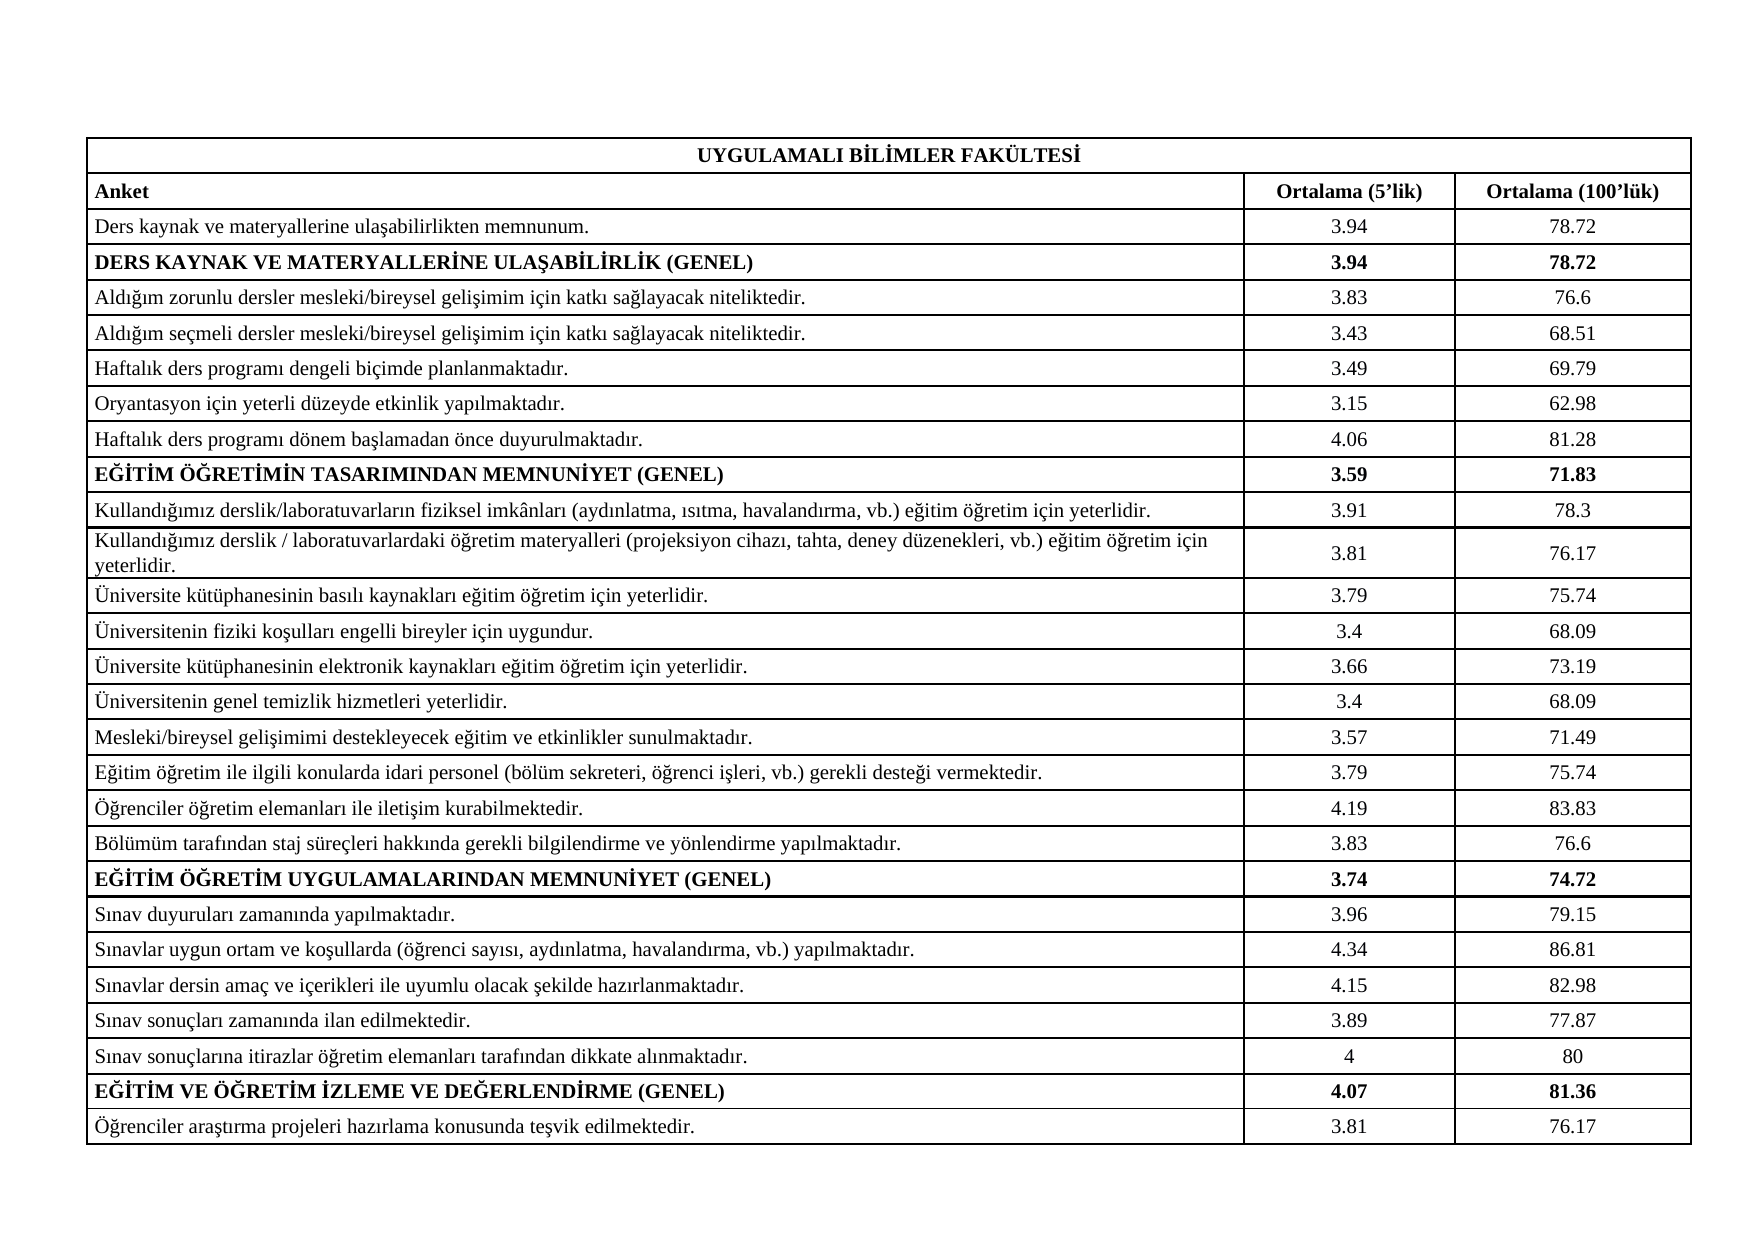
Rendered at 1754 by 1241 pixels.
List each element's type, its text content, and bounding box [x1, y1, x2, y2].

table_cell 76.17 [1456, 529, 1690, 577]
table_cell 3.43 [1245, 316, 1454, 349]
table_cell EĞİTİM ÖĞRETİMİN TASARIMINDAN MEMNUNİYET (GENEL) [88, 458, 1243, 491]
table_cell 3.4 [1245, 685, 1454, 718]
table_cell 3.49 [1245, 351, 1454, 385]
table_cell 81.36 [1456, 1075, 1690, 1108]
table_cell 3.4 [1245, 614, 1454, 647]
table_cell 3.59 [1245, 458, 1454, 491]
table_cell 78.72 [1456, 245, 1690, 278]
table_cell Kullandığımız derslik/laboratuvarların fiziksel imkânları (aydınlatma, ısıtma, havalandırma, vb.) eğitim öğretim için yeterlidir. [88, 493, 1243, 526]
table_cell EĞİTİM VE ÖĞRETİM İZLEME VE DEĞERLENDİRME (GENEL) [88, 1075, 1243, 1108]
table_cell DERS KAYNAK VE MATERYALLERİNE ULAŞABİLİRLİK (GENEL) [88, 245, 1243, 278]
table_cell 4.07 [1245, 1075, 1454, 1108]
table_cell Haftalık ders programı dengeli biçimde planlanmaktadır. [88, 351, 1243, 385]
table_cell 3.81 [1245, 529, 1454, 577]
table_cell Eğitim öğretim ile ilgili konularda idari personel (bölüm sekreteri, öğrenci işleri, vb.) gerekli desteği vermektedir. [88, 756, 1243, 789]
table_cell 78.3 [1456, 493, 1690, 526]
table_cell Üniversitenin genel temizlik hizmetleri yeterlidir. [88, 685, 1243, 718]
table_cell Öğrenciler öğretim elemanları ile iletişim kurabilmektedir. [88, 791, 1243, 824]
table_cell 3.79 [1245, 756, 1454, 789]
table_cell Sınavlar uygun ortam ve koşullarda (öğrenci sayısı, aydınlatma, havalandırma, vb.) yapılmaktadır. [88, 933, 1243, 966]
table_cell 68.09 [1456, 614, 1690, 647]
table_cell 71.83 [1456, 458, 1690, 491]
table_cell Sınav sonuçları zamanında ilan edilmektedir. [88, 1004, 1243, 1037]
table_cell Ders kaynak ve materyallerine ulaşabilirlikten memnunum. [88, 210, 1243, 243]
table_cell 3.83 [1245, 281, 1454, 314]
table_cell Bölümüm tarafından staj süreçleri hakkında gerekli bilgilendirme ve yönlendirme yapılmaktadır. [88, 827, 1243, 860]
table_cell EĞİTİM ÖĞRETİM UYGULAMALARINDAN MEMNUNİYET (GENEL) [88, 862, 1243, 895]
table_cell 81.28 [1456, 422, 1690, 456]
table_cell 68.51 [1456, 316, 1690, 349]
table_cell 3.91 [1245, 493, 1454, 526]
table_cell Aldığım zorunlu dersler mesleki/bireysel gelişimim için katkı sağlayacak niteliktedir. [88, 281, 1243, 314]
table_cell 73.19 [1456, 650, 1690, 683]
table_cell 79.15 [1456, 898, 1690, 931]
table_cell Üniversite kütüphanesinin basılı kaynakları eğitim öğretim için yeterlidir. [88, 579, 1243, 612]
table_cell 69.79 [1456, 351, 1690, 385]
table_cell Sınavlar dersin amaç ve içerikleri ile uyumlu olacak şekilde hazırlanmaktadır. [88, 968, 1243, 1002]
table_cell Ortalama (5’lik) [1245, 174, 1454, 208]
table_cell 3.66 [1245, 650, 1454, 683]
table_cell 78.72 [1456, 210, 1690, 243]
table_cell 3.81 [1245, 1109, 1454, 1143]
table_cell 4.06 [1245, 422, 1454, 456]
table_cell 80 [1456, 1039, 1690, 1072]
table_cell 71.49 [1456, 720, 1690, 754]
table_cell Ortalama (100’lük) [1456, 174, 1690, 208]
table_cell 83.83 [1456, 791, 1690, 824]
table_cell 3.96 [1245, 898, 1454, 931]
table_cell Anket [88, 174, 1243, 208]
table_cell Mesleki/bireysel gelişimimi destekleyecek eğitim ve etkinlikler sunulmaktadır. [88, 720, 1243, 754]
table_cell 68.09 [1456, 685, 1690, 718]
table_cell 3.57 [1245, 720, 1454, 754]
table_cell 62.98 [1456, 387, 1690, 420]
table_cell Öğrenciler araştırma projeleri hazırlama konusunda teşvik edilmektedir. [88, 1109, 1243, 1143]
table_cell Üniversite kütüphanesinin elektronik kaynakları eğitim öğretim için yeterlidir. [88, 650, 1243, 683]
table_cell 82.98 [1456, 968, 1690, 1002]
table_cell 4.19 [1245, 791, 1454, 824]
table_cell 3.94 [1245, 210, 1454, 243]
table_cell Haftalık ders programı dönem başlamadan önce duyurulmaktadır. [88, 422, 1243, 456]
table_cell 76.6 [1456, 827, 1690, 860]
table_cell 75.74 [1456, 756, 1690, 789]
table_cell Kullandığımız derslik / laboratuvarlardaki öğretim materyalleri (projeksiyon cihazı, tahta, deney düzenekleri, vb.) eğitim öğretim için yeterlidir. [88, 529, 1243, 577]
table_cell 74.72 [1456, 862, 1690, 895]
table_cell 3.79 [1245, 579, 1454, 612]
table_cell 3.15 [1245, 387, 1454, 420]
table_cell Oryantasyon için yeterli düzeyde etkinlik yapılmaktadır. [88, 387, 1243, 420]
table_cell 76.17 [1456, 1109, 1690, 1143]
table_cell 86.81 [1456, 933, 1690, 966]
table_cell Sınav duyuruları zamanında yapılmaktadır. [88, 898, 1243, 931]
table_cell 4.34 [1245, 933, 1454, 966]
table_cell Sınav sonuçlarına itirazlar öğretim elemanları tarafından dikkate alınmaktadır. [88, 1039, 1243, 1072]
table_cell 3.89 [1245, 1004, 1454, 1037]
table_cell 4 [1245, 1039, 1454, 1072]
table_cell 75.74 [1456, 579, 1690, 612]
table_cell Üniversitenin fiziki koşulları engelli bireyler için uygundur. [88, 614, 1243, 647]
table_cell 3.94 [1245, 245, 1454, 278]
table_header UYGULAMALI BİLİMLER FAKÜLTESİ [88, 139, 1690, 172]
table_cell 3.74 [1245, 862, 1454, 895]
table_cell 77.87 [1456, 1004, 1690, 1037]
table_cell 3.83 [1245, 827, 1454, 860]
table_cell Aldığım seçmeli dersler mesleki/bireysel gelişimim için katkı sağlayacak niteliktedir. [88, 316, 1243, 349]
table_cell 4.15 [1245, 968, 1454, 1002]
table_cell 76.6 [1456, 281, 1690, 314]
